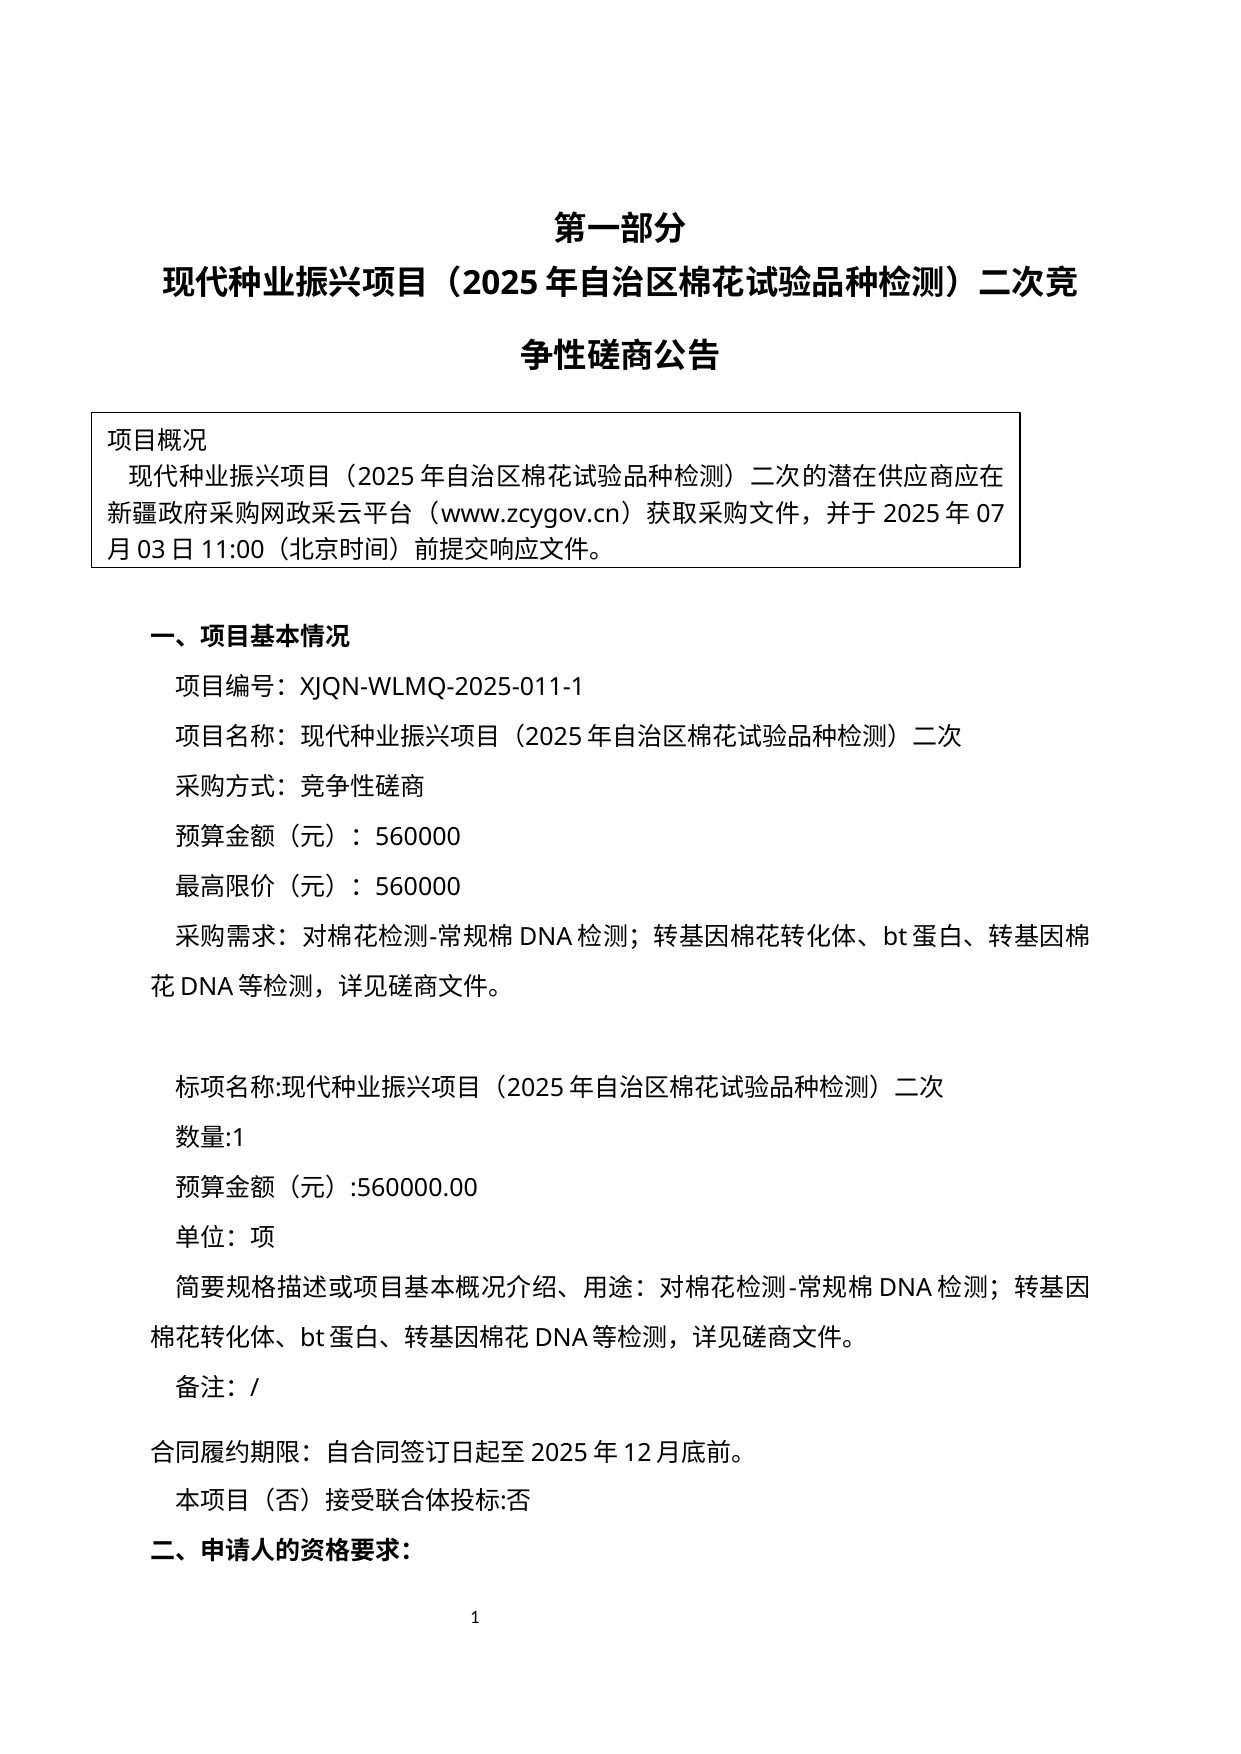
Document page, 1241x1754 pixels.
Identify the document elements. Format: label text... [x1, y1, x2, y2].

list 标项名称:现代种业振兴项目（2025年自治区棉花试验品种检测）二次 [150, 1056, 1090, 1106]
list 项目编号：XJQN-WLMQ-2025-011-1 [150, 655, 1090, 705]
text 第一部分 [150, 202, 1090, 250]
list 简要规格描述或项目基本概况介绍、用途：对棉花检测-常规棉DNA检测；转基因棉花转化体、bt蛋白、转基因棉花DNA等检测，详见磋商文件。 [150, 1256, 1090, 1356]
list 项目名称：现代种业振兴项目（2025年自治区棉花试验品种检测）二次 [150, 705, 1090, 755]
list 数量:1 [150, 1106, 1090, 1156]
list 预算金额（元）:560000.00 [150, 1156, 1090, 1206]
list 预算金额（元）：560000 [150, 805, 1090, 855]
list 采购需求：对棉花检测-常规棉DNA检测；转基因棉花转化体、bt蛋白、转基因棉花DNA等检测，详见磋商文件。 [150, 905, 1090, 1005]
text 现代种业振兴项目（2025年自治区棉花试验品种检测）二次竞争性磋商公告 [150, 256, 1090, 377]
list 备注：/ [150, 1356, 1090, 1406]
list 单位：项 [150, 1206, 1090, 1256]
list 最高限价（元）：560000 [150, 855, 1090, 905]
text 合同履约期限：自合同签订日起至 2025年12月底前。 [150, 1433, 1090, 1469]
list 采购方式：竞争性磋商 [150, 755, 1090, 805]
list 一、项目基本情况 [150, 605, 1090, 655]
list 二、申请人的资格要求： [150, 1519, 1090, 1569]
list 本项目（否）接受联合体投标:否 [150, 1469, 1090, 1519]
